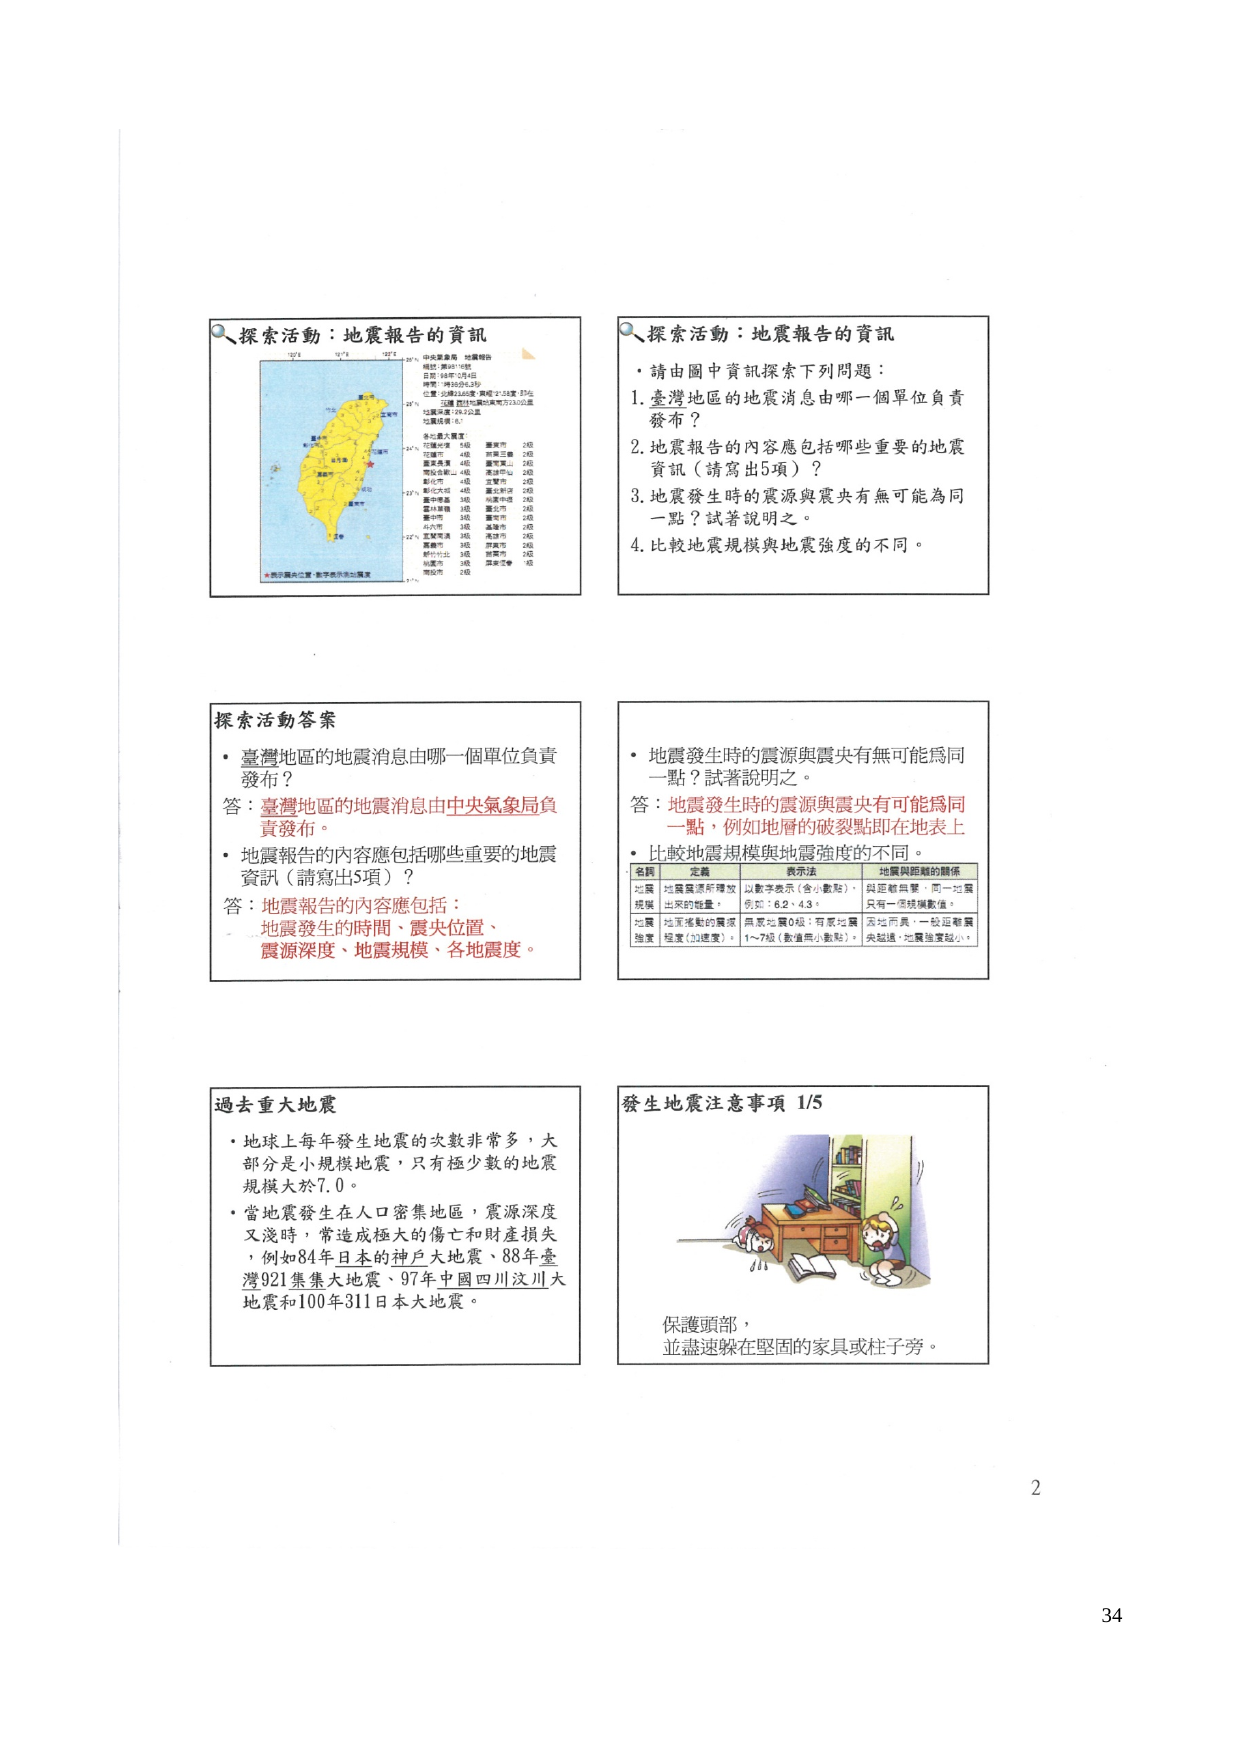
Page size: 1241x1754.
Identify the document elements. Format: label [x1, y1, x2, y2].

picture [118, 129, 1123, 1549]
